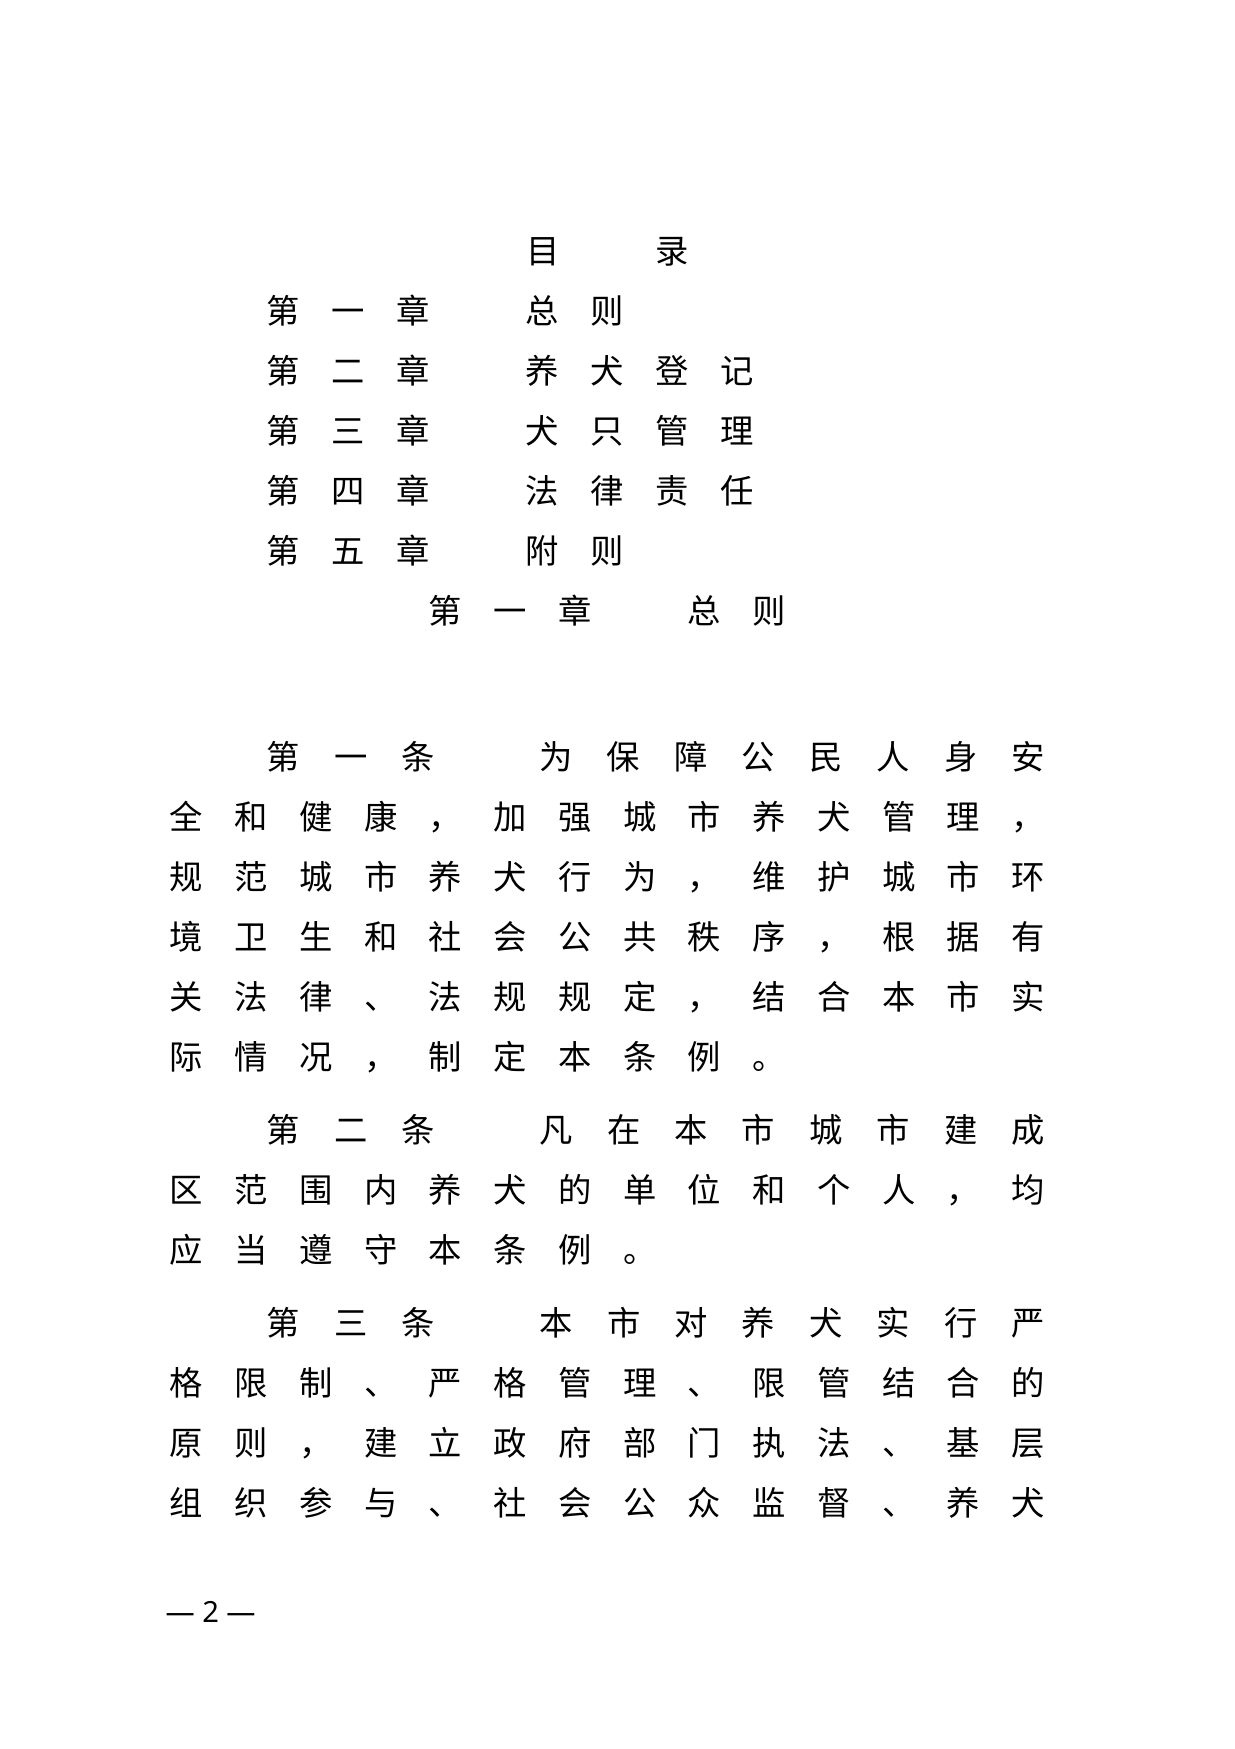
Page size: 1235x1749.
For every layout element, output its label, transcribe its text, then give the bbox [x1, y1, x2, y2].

text 第二章 养犬登记 [169, 339, 1077, 399]
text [169, 1291, 1077, 1531]
text 第二条 凡在本市城市建成区范围内养犬的单位和个人，均应当遵守本条例。 [169, 1098, 1077, 1278]
text 第四章 法律责任 [169, 459, 1077, 519]
text 第一章 总则 [169, 579, 1077, 639]
text 第三章 犬只管理 [169, 399, 1077, 459]
text 第五章 附则 [169, 519, 1077, 579]
text 目 录 [169, 219, 1077, 279]
text 第一条 为保障公民人身安全和健康，加强城市养犬管理，规范城市养犬行为，维护城市环境卫生和社会公共秩序，根据有关法律、法规规定，结合本市实际情况，制定本条例。 [169, 724, 1077, 1085]
text 第一章 总则 [169, 279, 1077, 339]
